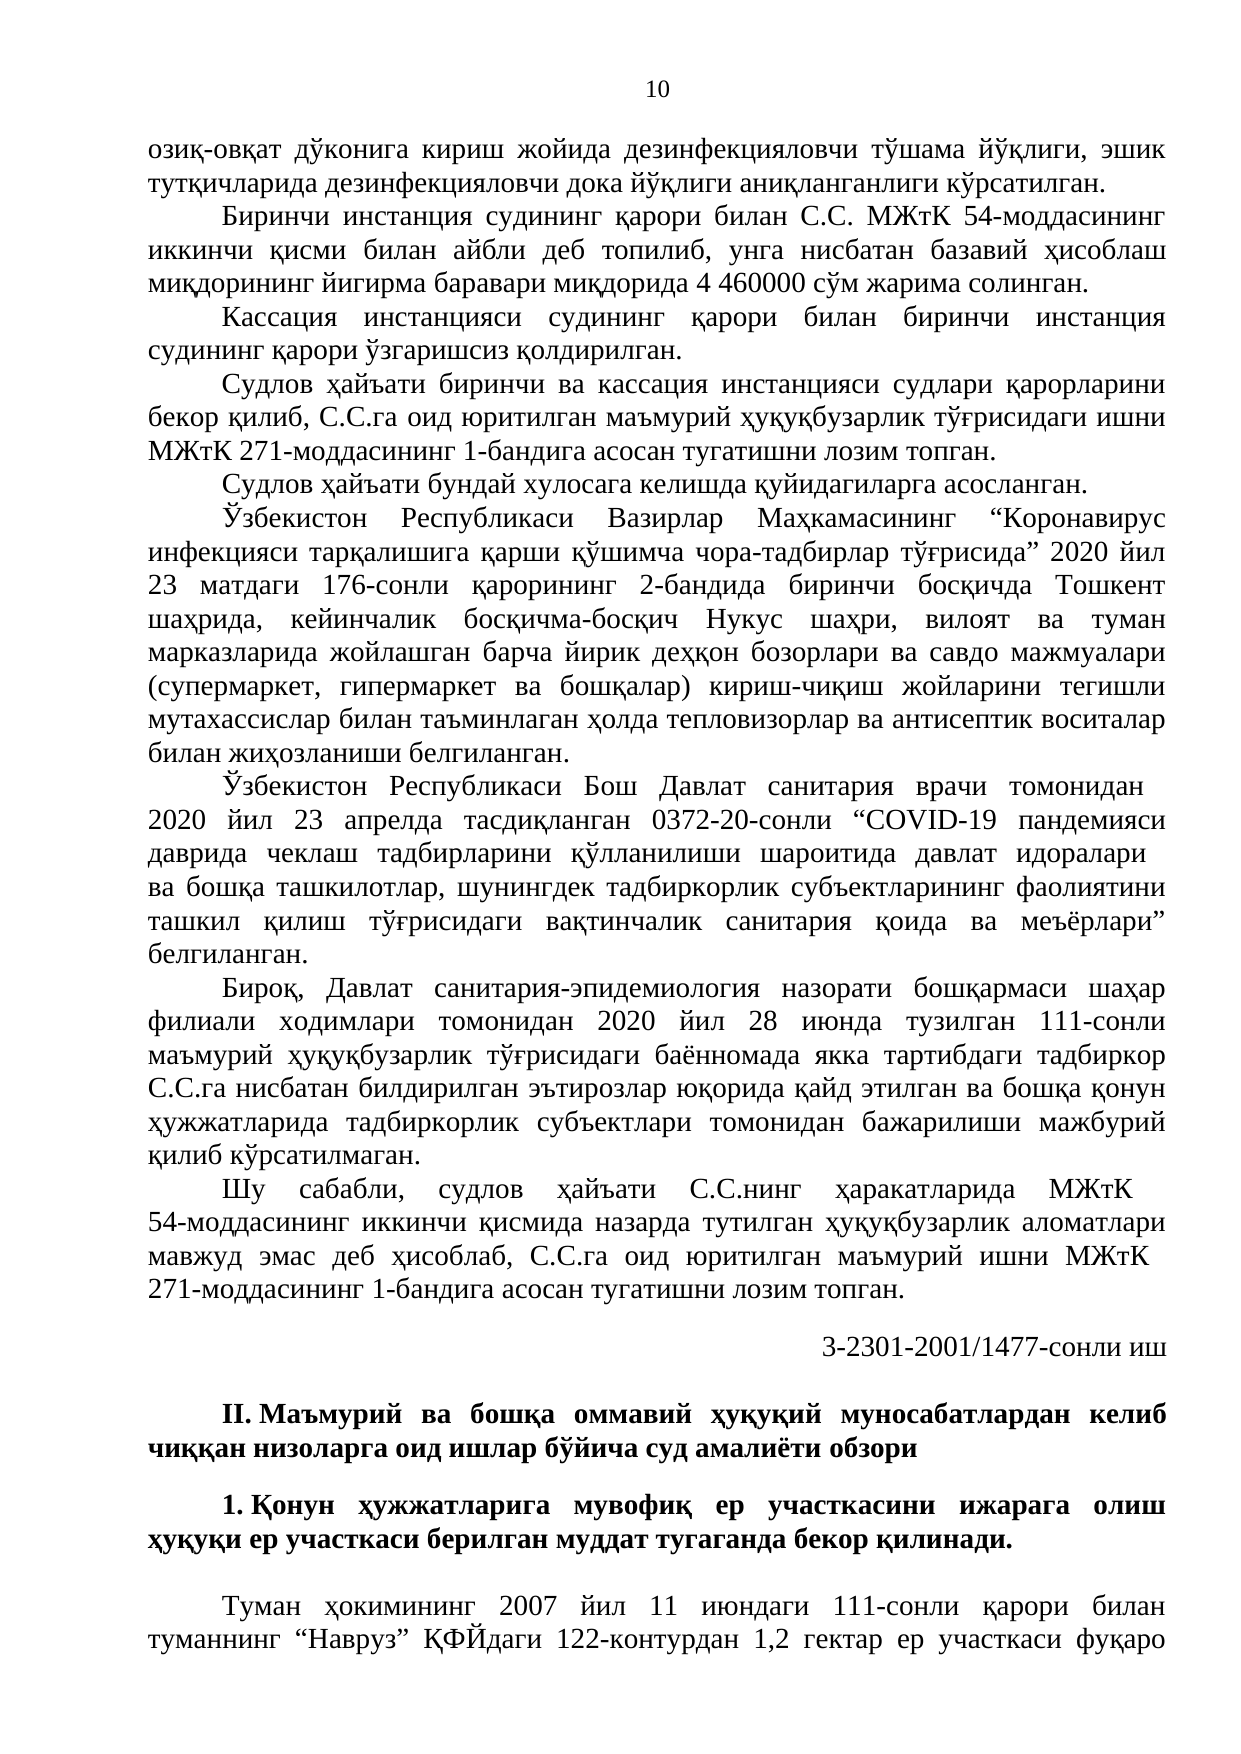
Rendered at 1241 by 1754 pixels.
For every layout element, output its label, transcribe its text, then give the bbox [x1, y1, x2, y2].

text Ўзбекистон Республикаси Бош Давлат санитария врачи томонидан 2020 йил 23 апрелда тасдиқланган 0372-20-сонли “COVID-19 пандемияси даврида чеклаш тадбирларини қўлланилиши шароитида давлат идоралари ва бошқа ташкилотлар, шунингдек тадбиркорлик субъектларининг фаолиятини ташкил қилиш тўғрисидаги вақтинчалик санитария қоида ва меъёрлари” белгиланган. [148, 768, 1167, 970]
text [148, 131, 1167, 198]
text Бироқ, Давлат санитария-эпидемиология назорати бошқармаси шаҳар филиали ходимлари томонидан 2020 йил 28 июнда тузилган 111-сонли маъмурий ҳуқуқбузарлик тўғрисидаги баённомада якка тартибдаги тадбиркор С.С.га нисбатан билдирилган эътирозлар юқорида қайд этилган ва бошқа қонун ҳужжатларида тадбиркорлик субъектлари томонидан бажарилиши мажбурий қилиб кўрсатилмаган. [148, 970, 1167, 1171]
text Биринчи инстанция судининг қарори билан С.С. МЖтК 54-моддасининг иккинчи қисми билан айбли деб топилиб, унга нисбатан базавий ҳисоблаш миқдорининг йигирма баравари миқдорида 4 460000 сўм жарима солинган. [148, 198, 1167, 299]
text Ўзбекистон Республикаси Вазирлар Маҳкамасининг “Коронавирус инфекцияси тарқалишига қарши қўшимча чора-тадбирлар тўғрисида” 2020 йил 23 матдаги 176-сонли қарорининг 2-бандида биринчи босқичда Тошкент шаҳрида, кейинчалик босқичма-босқич Нукус шаҳри, вилоят ва туман марказларида жойлашган барча йирик деҳқон бозорлари ва савдо мажмуалари (супермаркет, гипермаркет ва бошқалар) кириш-чиқиш жойларини тегишли мутахассислар билан таъминлаган ҳолда тепловизорлар ва антисептик воситалар билан жиҳозланиши белгиланган. [148, 500, 1167, 768]
text 1. Қонун ҳужжатларига мувофиқ ер участкасини ижарага олиш ҳуқуқи ер участкаси берилган муддат тугаганда бекор қилинади. [148, 1487, 1167, 1554]
text Кассация инстанцияси судининг қарори билан биринчи инстанция судининг қарори ўзгаришсиз қолдирилган. [148, 299, 1167, 366]
text Судлов ҳайъати бундай хулосага келишда қуйидагиларга асосланган. [148, 467, 1167, 500]
text Судлов ҳайъати биринчи ва кассация инстанцияси судлари қарорларини бекор қилиб, С.С.га оид юритилган маъмурий ҳуқуқбузарлик тўғрисидаги ишни МЖтК 271-моддасининг 1-бандига асосан тугатишни лозим топган. [148, 366, 1167, 467]
text Шу сабабли, судлов ҳайъати С.С.нинг ҳаракатларида МЖтК 54-моддасининг иккинчи қисмида назарда тутилган ҳуқуқбузарлик аломатлари мавжуд эмас деб ҳисоблаб, С.С.га оид юритилган маъмурий ишни МЖтК 271-моддасининг 1-бандига асосан тугатишни лозим топган. [148, 1171, 1167, 1305]
text II. Маъмурий ва бошқа оммавий ҳуқуқий муносабатлардан келиб чиққан низоларга оид ишлар бўйича суд амалиёти обзори [148, 1396, 1167, 1463]
text 3-2301-2001/1477-сонли иш [148, 1329, 1167, 1363]
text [148, 1588, 1167, 1655]
